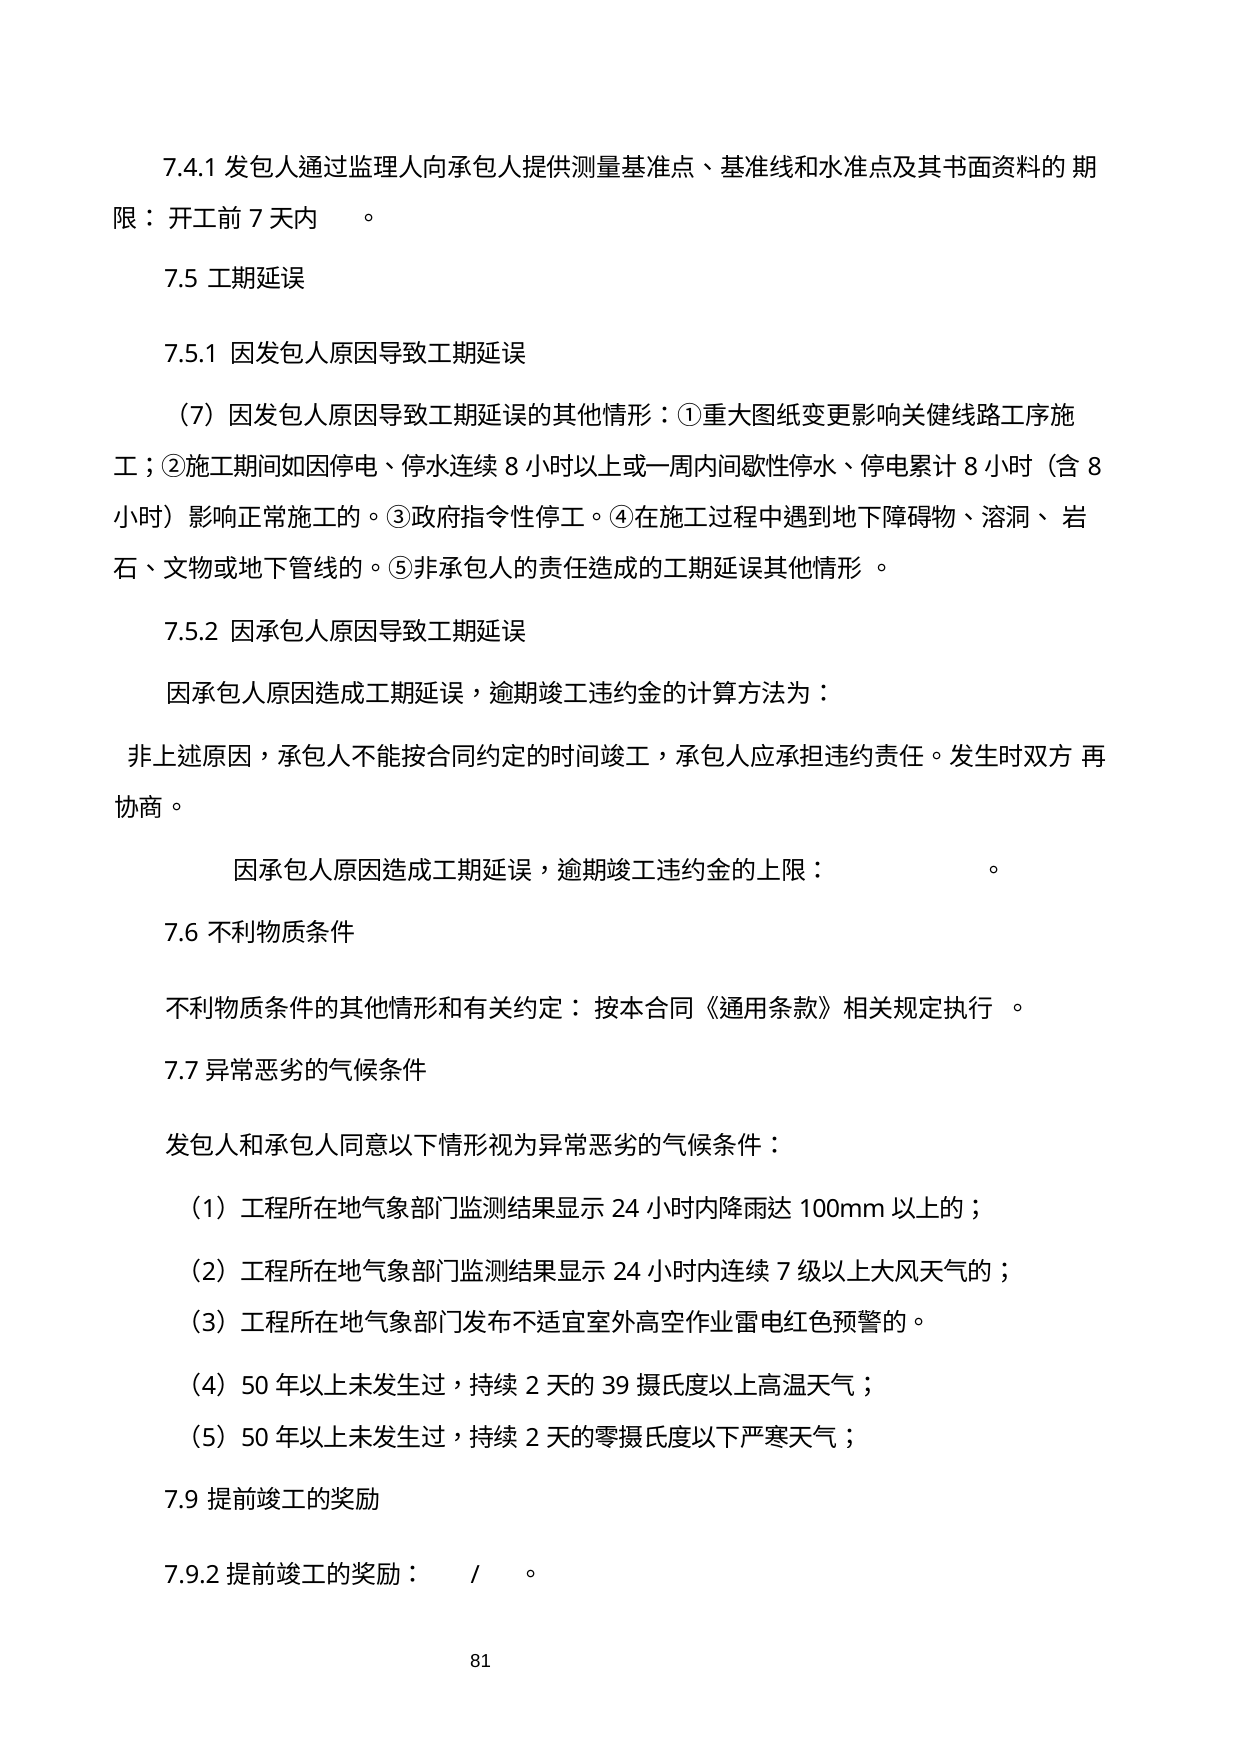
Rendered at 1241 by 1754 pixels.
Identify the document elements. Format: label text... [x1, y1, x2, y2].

text 7.5.1 因发包人原因导致工期延误 [164, 335, 1128, 369]
text （5）50 年以上未发生过，持续 2 天的零摄氏度以下严寒天气； [162, 1419, 1128, 1453]
text 7.9.2 提前竣工的奖励： / 。 [164, 1557, 1128, 1591]
text 7.6 不利物质条件 [164, 915, 1128, 949]
text （7）因发包人原因导致工期延误的其他情形：①重大图纸变更影响关健线路工序施 工；②施工期间如因停电、停水连续 8 小时以上或一周内间歇性停水、停电累计 8 小时（含 8 小时）影响正常施工的。③政府指令性停工。④在施工过程中遇到地下障碍物、溶洞、 岩石、文物或地下管线的。⑤非承包人的责任造成的工期延误其他情形 。 [113, 397, 1119, 585]
text 因承包人原因造成工期延误，逾期竣工违约金的上限： 。 [112, 852, 1128, 886]
text （2）工程所在地气象部门监测结果显示 24 小时内连续 7 级以上大风天气的； （3）工程所在地气象部门发布不适宜室外高空作业雷电红色预警的。 [162, 1254, 1057, 1339]
text 7.4.1 发包人通过监理人向承包人提供测量基准点、基准线和水准点及其书面资料的 期限： 开工前 7 天内 。 [113, 150, 1121, 235]
text 非上述原因，承包人不能按合同约定的时间竣工，承包人应承担违约责任。发生时双方 再协商。 [112, 739, 1119, 824]
text （4）50 年以上未发生过，持续 2 天的 39 摄氏度以上高温天气； [162, 1368, 1128, 1402]
text 7.5 工期延误 [164, 260, 1128, 294]
text 7.9 提前竣工的奖励 [164, 1481, 1128, 1516]
text 因承包人原因造成工期延误，逾期竣工违约金的计算方法为： [167, 676, 1128, 710]
text 不利物质条件的其他情形和有关约定： 按本合同《通用条款》相关规定执行 。 [165, 990, 1128, 1024]
text 7.7 异常恶劣的气候条件 [164, 1053, 1128, 1087]
text 发包人和承包人同意以下情形视为异常恶劣的气候条件： [165, 1128, 1128, 1162]
text （1）工程所在地气象部门监测结果显示 24 小时内降雨达 100mm 以上的； [162, 1191, 1128, 1225]
text 7.5.2 因承包人原因导致工期延误 [164, 613, 1128, 647]
